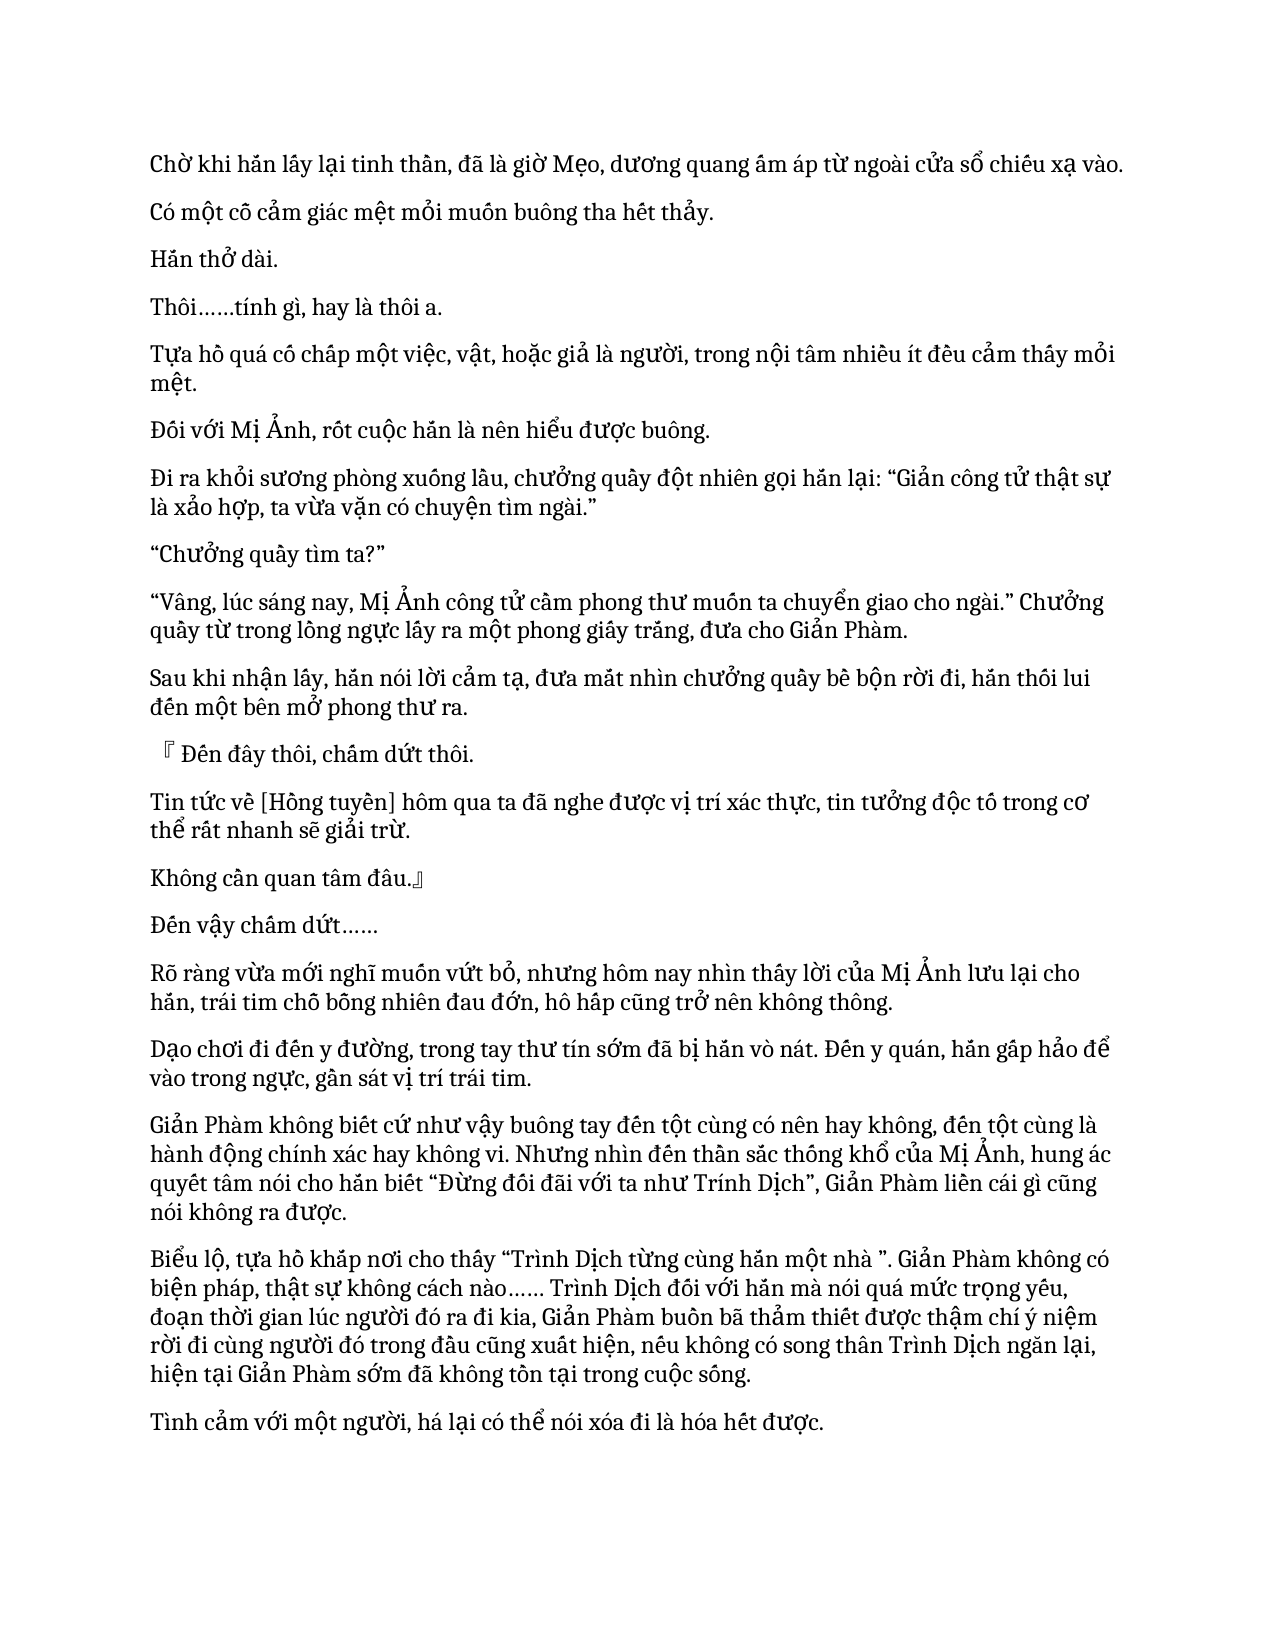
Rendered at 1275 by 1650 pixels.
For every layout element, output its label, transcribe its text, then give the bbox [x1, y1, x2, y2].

text Chờ khi hắn lấy lại tinh thần, đã là giờ Mẹo, dương quang ấm áp từ ngoài cửa sổ chiếu xạ vào. [150, 150, 1125, 179]
text Thôi……tính gì, hay là thôi a. [150, 292, 1125, 321]
text Tin tức về [Hồng tuyền] hôm qua ta đã nghe được vị trí xác thực, tin tưởng độc tố trong cơ thể rất nhanh sẽ giải trừ. [150, 787, 1125, 845]
text Đối với Mị Ảnh, rốt cuộc hắn là nên hiểu được buông. [150, 416, 1125, 445]
text “Chưởng quầy tìm ta?” [150, 540, 1125, 569]
text 『 Đến đây thôi, chấm dứt thôi. [150, 740, 1125, 769]
text Không cần quan tâm đâu.』 [150, 864, 1125, 892]
text Dạo chơi đi đến y đường, trong tay thư tín sớm đã bị hắn vò nát. Đến y quán, hắn gấp hảo để vào trong ngực, gần sát vị trí trái tim. [150, 1035, 1125, 1092]
text Có một cỗ cảm giác mệt mỏi muốn buông tha hết thảy. [150, 197, 1125, 226]
text “Vâng, lúc sáng nay, Mị Ảnh công tử cầm phong thư muốn ta chuyển giao cho ngài.” Chưởng quầy từ trong lồng ngực lấy ra một phong giấy trắng, đưa cho Giản Phàm. [150, 587, 1125, 645]
text Đến vậy chấm dứt…… [150, 911, 1125, 940]
text Giản Phàm không biết cứ như vậy buông tay đến tột cùng có nên hay không, đến tột cùng là hành động chính xác hay không vi. Nhưng nhìn đến thần sắc thống khổ của Mị Ảnh, hung ác quyết tâm nói cho hắn biết “Đừng đối đãi với ta như Trính Dịch”, Giản Phàm liền cái gì cũng nói không ra được. [150, 1111, 1125, 1226]
text Sau khi nhận lấy, hắn nói lời cảm tạ, đưa mắt nhìn chưởng quầy bề bộn rời đi, hắn thối lui đến một bên mở phong thư ra. [150, 664, 1125, 721]
text Rõ ràng vừa mới nghĩ muốn vứt bỏ, nhưng hôm nay nhìn thấy lời của Mị Ảnh lưu lại cho hắn, trái tim chỗ bỗng nhiên đau đớn, hô hấp cũng trở nên không thông. [150, 959, 1125, 1016]
text Hắn thở dài. [150, 245, 1125, 274]
text Tựa hồ quá cố chấp một việc, vật, hoặc giả là người, trong nội tâm nhiều ít đều cảm thấy mỏi mệt. [150, 340, 1125, 397]
text Tình cảm với một người, há lại có thể nói xóa đi là hóa hết được. [150, 1407, 1125, 1436]
text Đi ra khỏi sương phòng xuống lầu, chưởng quầy đột nhiên gọi hắn lại: “Giản công tử thật sự là xảo hợp, ta vừa vặn có chuyện tìm ngài.” [150, 464, 1125, 521]
text Biểu lộ, tựa hồ khắp nơi cho thấy “Trình Dịch từng cùng hắn một nhà ”. Giản Phàm không có biện pháp, thật sự không cách nào…… Trình Dịch đối với hắn mà nói quá mức trọng yếu, đoạn thời gian lúc người đó ra đi kia, Giản Phàm buồn bã thảm thiết được thậm chí ý niệm rời đi cùng người đó trong đầu cũng xuất hiện, nếu không có song thân Trình Dịch ngăn lại, hiện tại Giản Phàm sớm đã không tồn tại trong cuộc sống. [150, 1245, 1125, 1389]
